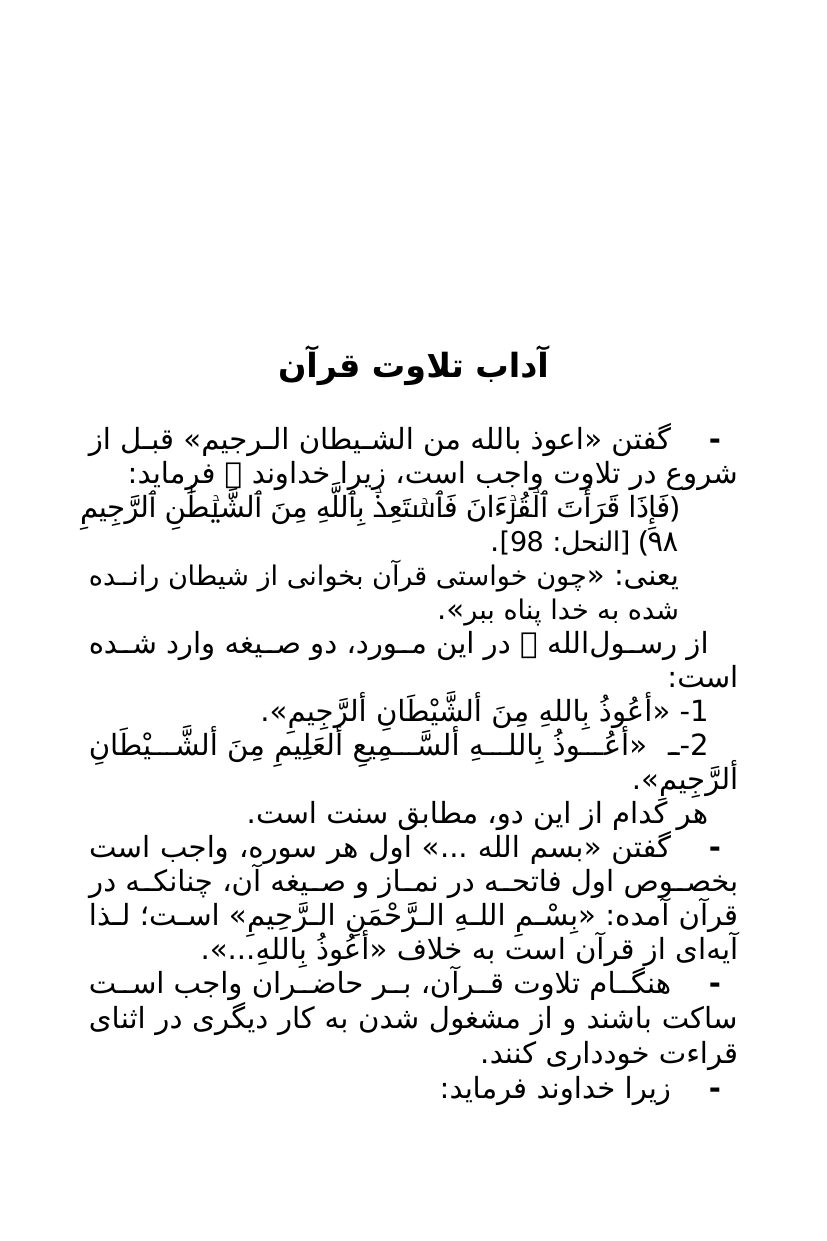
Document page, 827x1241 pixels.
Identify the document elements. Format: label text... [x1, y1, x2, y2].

list گفتن «بسم الله ...» اول هر سوره، واجب است بخصوص اول فاتحه در نماز و صیغه آن، چنانکه در قرآن آمده: «بِسْمِ اللهِ الرَّحْمَنِ الرَّحِیمِ» است؛ لذا آیه‌ای از قرآن است به خلاف «أعُوذُ بِاللهِ...». [89, 830, 738, 966]
text هر کدام از این دو، مطابق سنت است. [89, 796, 738, 830]
list گفتن «اعوذ بالله من الشیطان الرجیم» قبل از شروع در تلاوت واجب است، زیرا خداوند فرماید: [89, 423, 738, 491]
list هنگام تلاوت قرآن، بر حاضران واجب است ساکت باشند و از مشغول شدن به كار دیگری در اثنای قراءت خودداری کنند. [89, 966, 738, 1071]
text 2- «أعُوذُ بِاللهِ ألسَّمِیعِ ألعَلِیمِ مِنَ ألشَّیْطَانِ ألرَّجِیمِ». [89, 728, 738, 796]
text 1- «أعُوذُ بِاللهِ مِنَ ألشَّیْطَانِ ألرَّجِیمِ». [89, 694, 738, 728]
text از رسو‌ل‌الله در این مورد، دو صیغه وارد شده است: [89, 626, 738, 694]
text ﴿فَإِذَا قَرَأۡتَ ٱلۡقُرۡءَانَ فَٱسۡتَعِذۡ بِٱللَّهِ مِنَ ٱلشَّيۡطَٰنِ ٱلرَّجِيمِ ٩٨﴾ [النحل: 98]. [89, 491, 679, 558]
list زیرا خداوند فرماید: [89, 1072, 738, 1106]
text یعنی: «چون خواستی قرآن بخوانی از شیطان رانده شده به خدا پناه ببر». [89, 558, 679, 626]
text آداب تلاوت قرآن [89, 346, 738, 385]
